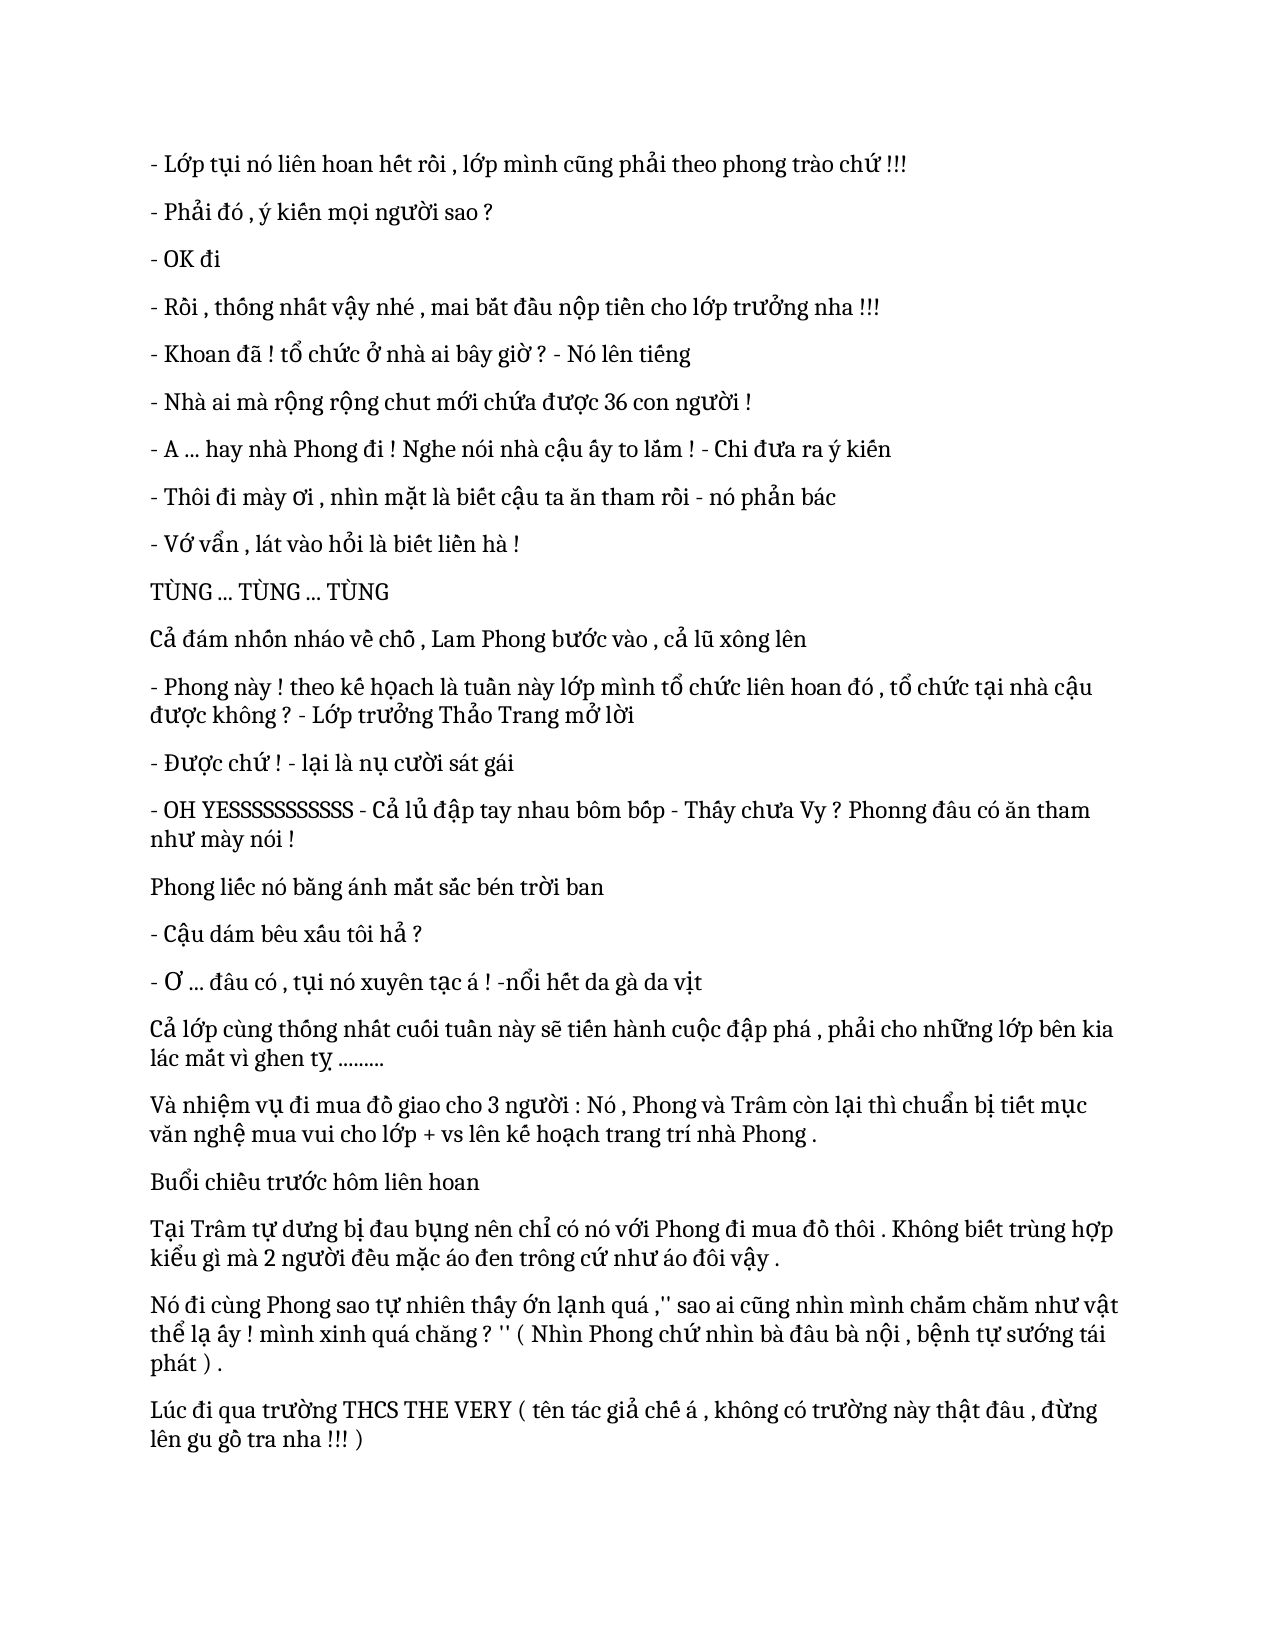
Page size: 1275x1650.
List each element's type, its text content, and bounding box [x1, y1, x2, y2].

text Buổi chiều trước hôm liên hoan [150, 1167, 1125, 1196]
text - Vớ vẩn , lát vào hỏi là biết liền hà ! [150, 530, 1125, 559]
text Lúc đi qua trường THCS THE VERY ( tên tác giả chế á , không có trường này thật đâu , đừng lên gu gồ tra nha !!! ) [150, 1396, 1125, 1454]
text Và nhiệm vụ đi mua đồ giao cho 3 người : Nó , Phong và Trâm còn lại thì chuẩn bị tiết mục văn nghệ mua vui cho lớp + vs lên kế hoạch trang trí nhà Phong . [150, 1091, 1125, 1149]
text - Thôi đi mày ơi , nhìn mặt là biết cậu ta ăn tham rồi - nó phản bác [150, 482, 1125, 511]
text - Phong này ! theo kế họach là tuần này lớp mình tổ chức liên hoan đó , tổ chức tại nhà cậu được không ? - Lớp trưởng Thảo Trang mở lời [150, 672, 1125, 730]
text - A ... hay nhà Phong đi ! Nghe nói nhà cậu ấy to lắm ! - Chi đưa ra ý kiến [150, 435, 1125, 464]
text Nó đi cùng Phong sao tự nhiên thấy ớn lạnh quá ,'' sao ai cũng nhìn mình chắm chằm như vật thể lạ ấy ! mình xinh quá chăng ? '' ( Nhìn Phong chứ nhìn bà đâu bà nội , bệnh tự sướng tái phát ) . [150, 1291, 1125, 1377]
text - Rồi , thống nhất vậy nhé , mai bắt đầu nộp tiền cho lớp trưởng nha !!! [150, 292, 1125, 321]
text - OH YESSSSSSSSSSS - Cả lủ đập tay nhau bôm bốp - Thấy chưa Vy ? Phonng đâu có ăn tham như mày nói ! [150, 796, 1125, 854]
text - Lớp tụi nó liên hoan hết rồi , lớp mình cũng phải theo phong trào chứ !!! [150, 150, 1125, 179]
text - Ơ ... đâu có , tụi nó xuyên tạc á ! -nổi hết da gà da vịt [150, 967, 1125, 996]
text Tại Trâm tự dưng bị đau bụng nên chỉ có nó với Phong đi mua đồ thôi . Không biết trùng hợp kiểu gì mà 2 người đều mặc áo đen trông cứ như áo đôi vậy . [150, 1215, 1125, 1272]
text TÙNG ... TÙNG ... TÙNG [150, 577, 1125, 606]
text - Nhà ai mà rộng rộng chut mới chứa được 36 con người ! [150, 387, 1125, 416]
text - Được chứ ! - lại là nụ cười sát gái [150, 749, 1125, 777]
text - Cậu dám bêu xấu tôi hả ? [150, 920, 1125, 949]
text Cả đám nhốn nháo về chỗ , Lam Phong bước vào , cả lũ xông lên [150, 625, 1125, 654]
text Cả lớp cùng thống nhất cuối tuần này sẽ tiến hành cuộc đập phá , phải cho những lớp bên kia lác mắt vì ghen tỵ ......... [150, 1015, 1125, 1072]
text - OK đi [150, 245, 1125, 274]
text Phong liếc nó bằng ánh mắt sắc bén trời ban [150, 872, 1125, 901]
text - Khoan đã ! tổ chức ở nhà ai bây giờ ? - Nó lên tiếng [150, 340, 1125, 369]
text - Phải đó , ý kiến mọi người sao ? [150, 197, 1125, 226]
